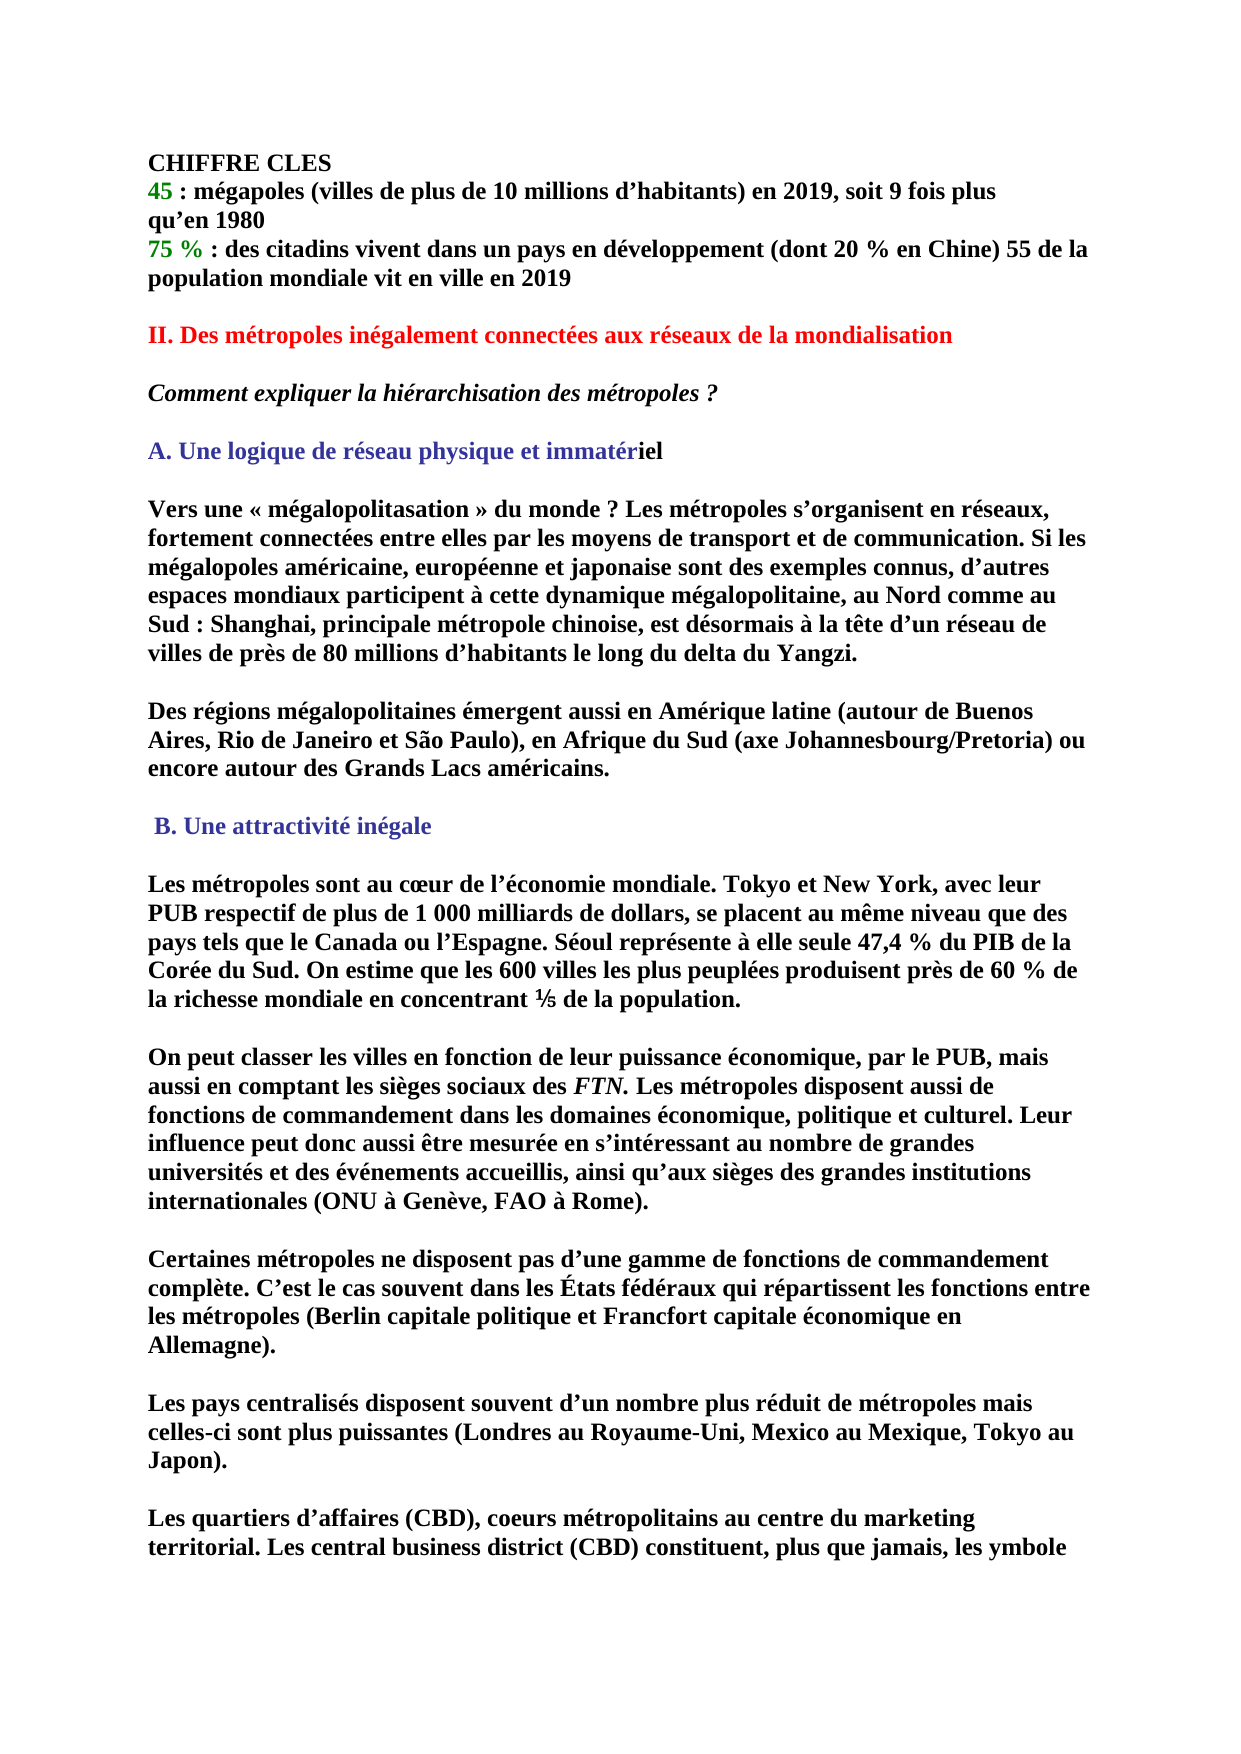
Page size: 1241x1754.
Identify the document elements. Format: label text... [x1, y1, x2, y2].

text Certaines métropoles ne disposent pas d’une gamme de fonctions de commandement complète. C’est le cas souvent dans les États fédéraux qui répartissent les fonctions entre les métropoles (Berlin capitale politique et Francfort capitale économique en Allemagne). [148, 1244, 1093, 1359]
text Les pays centralisés disposent souvent d’un nombre plus réduit de métropoles mais celles-ci sont plus puissantes (Londres au Royaume-Uni, Mexico au Mexique, Tokyo au Japon). [148, 1388, 1093, 1474]
text On peut classer les villes en fonction de leur puissance économique, par le PUB, mais aussi en comptant les sièges sociaux des FTN. Les métropoles disposent aussi de fonctions de commandement dans les domaines économique, politique et culturel. Leur influence peut donc aussi être mesurée en s’intéressant au nombre de grandes universités et des événements accueillis, ainsi qu’aux sièges des grandes institutions internationales (ONU à Genève, FAO à Rome). [148, 1042, 1093, 1215]
text A. Une logique de réseau physique et immatériel [148, 436, 1093, 465]
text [148, 1503, 1093, 1561]
text Vers une « mégalopolitasation » du monde ? Les métropoles s’organisent en réseaux, fortement connectées entre elles par les moyens de transport et de communication. Si les mégalopoles américaine, européenne et japonaise sont des exemples connus, d’autres espaces mondiaux participent à cette dynamique mégalopolitaine, au Nord comme au Sud : Shanghai, principale métropole chinoise, est désormais à la tête d’un réseau de villes de près de 80 millions d’habitants le long du delta du Yangzi. [148, 494, 1093, 667]
text CHIFFRE CLES 45 : mégapoles (villes de plus de 10 millions d’habitants) en 2019, soit 9 fois plus qu’en 1980 75 % : des citadins vivent dans un pays en développement (dont 20 % en Chine) 55 de la population mondiale vit en ville en 2019 [148, 148, 1093, 291]
text II. Des métropoles inégalement connectées aux réseaux de la mondialisation [148, 321, 1093, 349]
text Des régions mégalopolitaines émergent aussi en Amérique latine (autour de Buenos Aires, Rio de Janeiro et São Paulo), en Afrique du Sud (axe Johannesbourg/Pretoria) ou encore autour des Grands Lacs américains. [148, 696, 1093, 782]
text B. Une attractivité inégale [148, 811, 1093, 840]
text Les métropoles sont au cœur de l’économie mondiale. Tokyo et New York, avec leur PUB respectif de plus de 1 000 milliards de dollars, se placent au même niveau que des pays tels que le Canada ou l’Espagne. Séoul représente à elle seule 47,4 % du PIB de la Corée du Sud. On estime que les 600 villes les plus peuplées produisent près de 60 % de la richesse mondiale en concentrant ⅕ de la population. [148, 869, 1093, 1013]
text Comment expliquer la hiérarchisation des métropoles ? [148, 378, 1093, 407]
